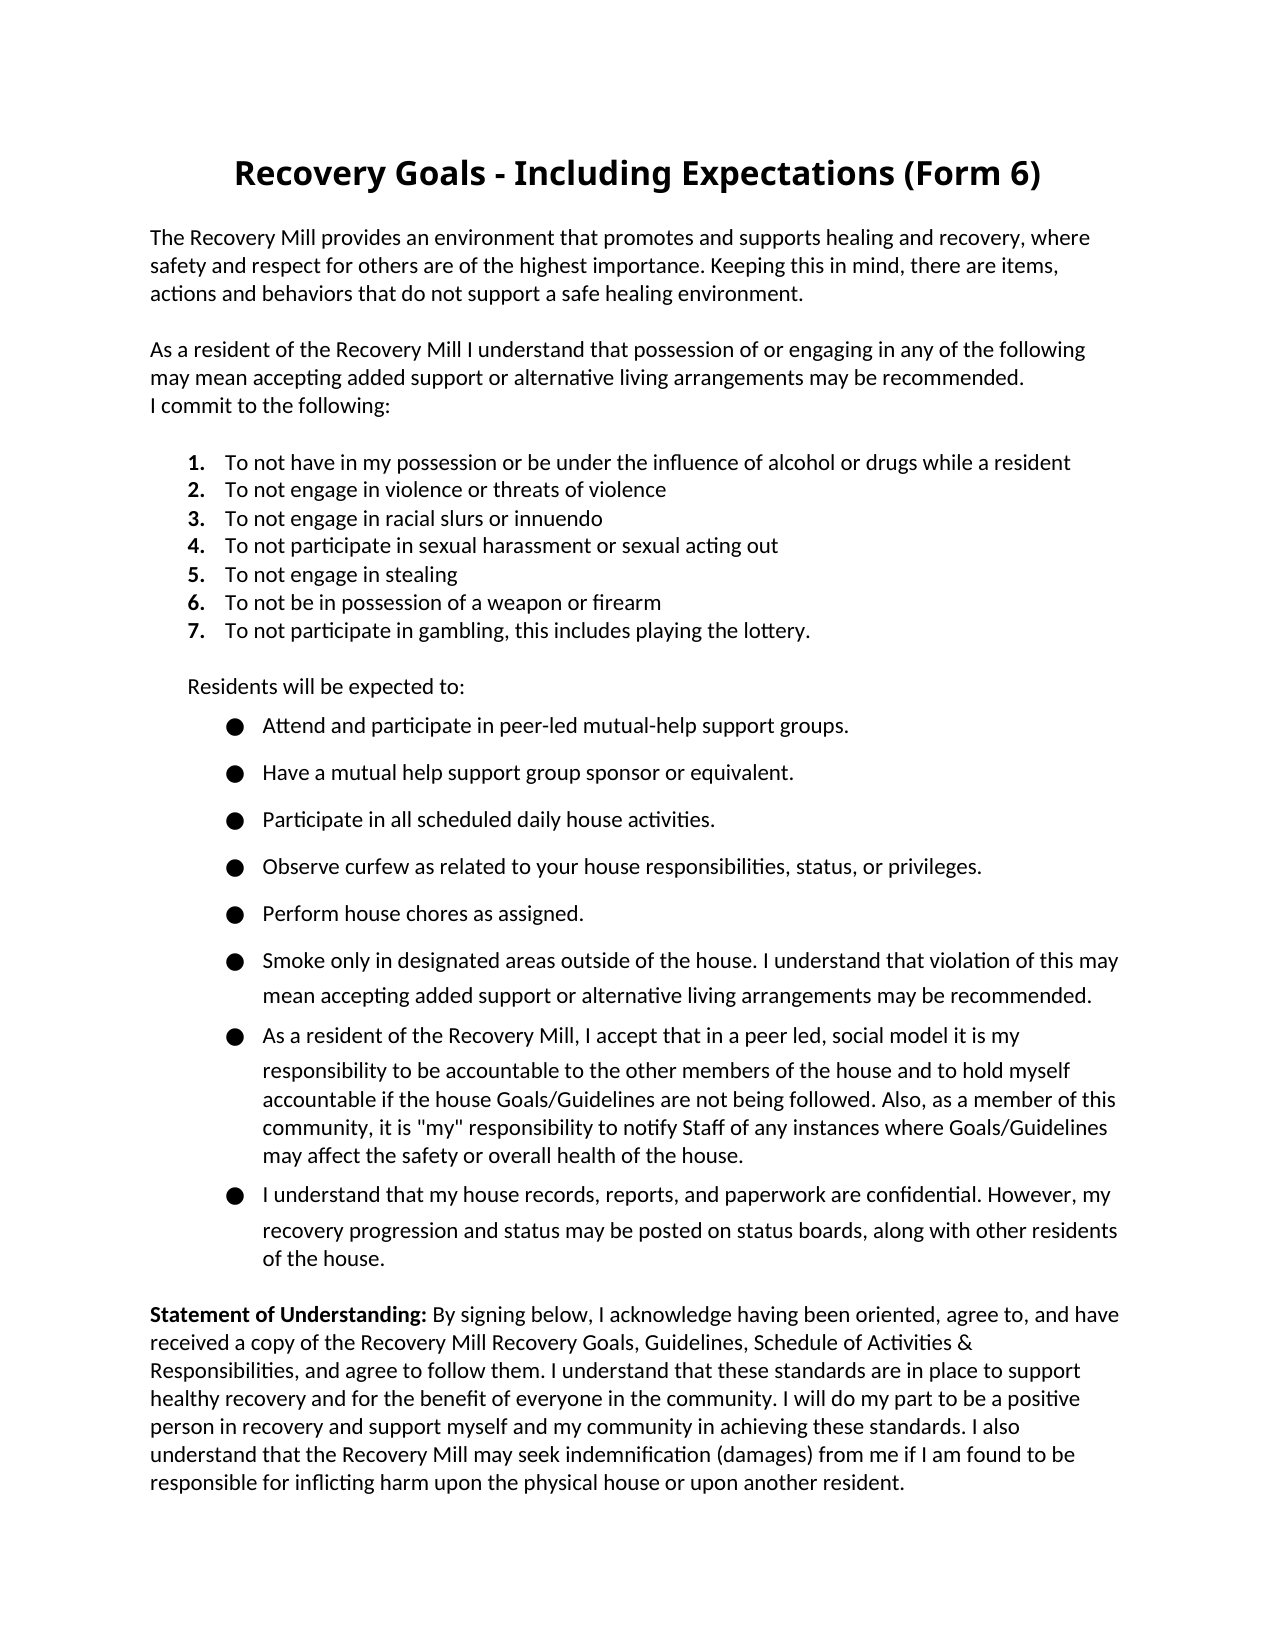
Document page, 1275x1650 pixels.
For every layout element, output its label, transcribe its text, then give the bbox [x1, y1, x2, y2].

text As a resident of the Recovery Mill I understand that possession of or engaging in any of the following may mean accepting added support or alternative living arrangements may be recommended. [150, 336, 1125, 392]
list To not engage in stealing [187, 560, 1125, 588]
list As a resident of the Recovery Mill, I accept that in a peer led, social model it is my responsibility to be accountable to the other members of the house and to hold myself accountable if the house Goals/Guidelines are not being followed. Also, as a member of this community, it is "my" responsibility to notify Staff of any instances where Goals/Guidelines may affect the safety or overall health of the house. [225, 1010, 1125, 1169]
list To not participate in gambling, this includes playing the lottery. [187, 616, 1125, 644]
list To not engage in racial slurs or innuendo [187, 504, 1125, 532]
text Residents will be expected to: [187, 672, 1125, 700]
list Participate in all scheduled daily house activities. [225, 794, 1125, 841]
list Perform house chores as assigned. [225, 888, 1125, 935]
list To not participate in sexual harassment or sexual acting out [187, 532, 1125, 560]
list To not be in possession of a weapon or firearm [187, 588, 1125, 616]
text Recovery Goals - Including Expectations (Form 6) [150, 150, 1125, 195]
list Attend and participate in peer-led mutual-help support groups. [225, 700, 1125, 747]
text The Recovery Mill provides an environment that promotes and supports healing and recovery, where safety and respect for others are of the highest importance. Keeping this in mind, there are items, actions and behaviors that do not support a safe healing environment. [150, 223, 1125, 307]
text Statement of Understanding: By signing below, I acknowledge having been oriented, agree to, and have received a copy of the Recovery Mill Recovery Goals, Guidelines, Schedule of Activities & Responsibilities, and agree to follow them. I understand that these standards are in place to support healthy recovery and for the benefit of everyone in the community. I will do my part to be a positive person in recovery and support myself and my community in achieving these standards. I also understand that the Recovery Mill may seek indemnification (damages) from me if I am found to be responsible for inflicting harm upon the physical house or upon another resident. [150, 1300, 1125, 1496]
text I commit to the following: [150, 392, 1125, 419]
list I understand that my house records, reports, and paperwork are confidential. However, my recovery progression and status may be posted on status boards, along with other residents of the house. [225, 1169, 1125, 1272]
list To not have in my possession or be under the influence of alcohol or drugs while a resident [187, 448, 1125, 476]
list To not engage in violence or threats of violence [187, 476, 1125, 504]
list Observe curfew as related to your house responsibilities, status, or privileges. [225, 841, 1125, 888]
list Smoke only in designated areas outside of the house. I understand that violation of this may mean accepting added support or alternative living arrangements may be recommended. [225, 935, 1125, 1010]
list Have a mutual help support group sponsor or equivalent. [225, 747, 1125, 794]
